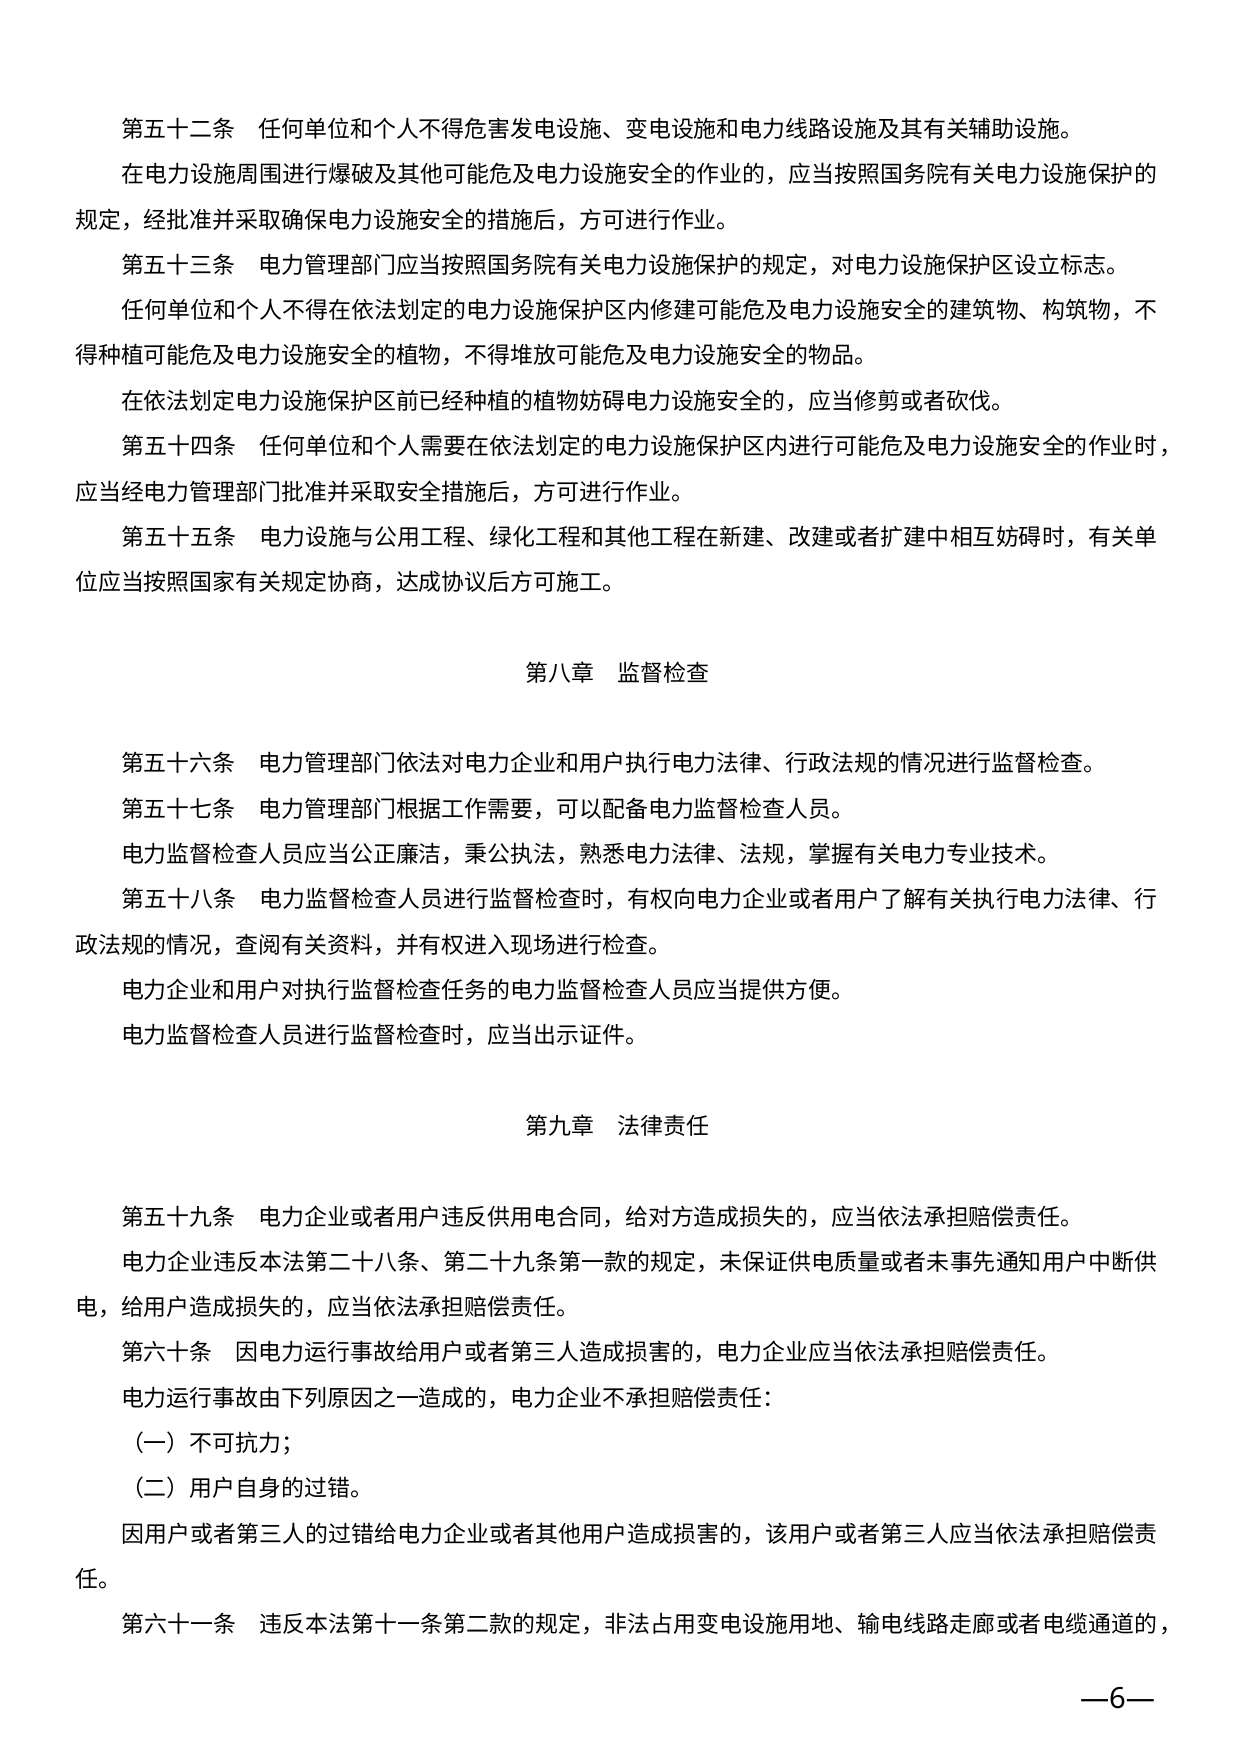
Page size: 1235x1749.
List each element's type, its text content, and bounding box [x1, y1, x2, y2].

text 第五十四条 任何单位和个人需要在依法划定的电力设施保护区内进行可能危及电力设施安全的作业时，应当经电力管理部门批准并采取安全措施后，方可进行作业。 [75, 422, 1159, 513]
text 第五十五条 电力设施与公用工程、绿化工程和其他工程在新建、改建或者扩建中相互妨碍时，有关单位应当按照国家有关规定协商，达成协议后方可施工。 [75, 513, 1159, 603]
text （二）用户自身的过错。 [75, 1464, 1159, 1509]
text 第八章 监督检查 [75, 648, 1159, 694]
text 第五十八条 电力监督检查人员进行监督检查时，有权向电力企业或者用户了解有关执行电力法律、行政法规的情况，查阅有关资料，并有权进入现场进行检查。 [75, 875, 1159, 966]
text 第六十条 因电力运行事故给用户或者第三人造成损害的，电力企业应当依法承担赔偿责任。 [75, 1328, 1159, 1373]
text 第五十九条 电力企业或者用户违反供用电合同，给对方造成损失的，应当依法承担赔偿责任。 [75, 1192, 1159, 1238]
text 第五十六条 电力管理部门依法对电力企业和用户执行电力法律、行政法规的情况进行监督检查。 [75, 739, 1159, 784]
text 在电力设施周围进行爆破及其他可能危及电力设施安全的作业的，应当按照国务院有关电力设施保护的规定，经批准并采取确保电力设施安全的措施后，方可进行作业。 [75, 150, 1159, 241]
text 电力监督检查人员应当公正廉洁，秉公执法，熟悉电力法律、法规，掌握有关电力专业技术。 [75, 830, 1159, 875]
text 第五十三条 电力管理部门应当按照国务院有关电力设施保护的规定，对电力设施保护区设立标志。 [75, 241, 1159, 286]
text 因用户或者第三人的过错给电力企业或者其他用户造成损害的，该用户或者第三人应当依法承担赔偿责任。 [75, 1509, 1159, 1600]
text 第五十七条 电力管理部门根据工作需要，可以配备电力监督检查人员。 [75, 784, 1159, 830]
text （一）不可抗力； [75, 1419, 1159, 1464]
text 第九章 法律责任 [75, 1102, 1159, 1147]
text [75, 1600, 1159, 1645]
text 在依法划定电力设施保护区前已经种植的植物妨碍电力设施安全的，应当修剪或者砍伐。 [75, 377, 1159, 422]
text 任何单位和个人不得在依法划定的电力设施保护区内修建可能危及电力设施安全的建筑物、构筑物，不得种植可能危及电力设施安全的植物，不得堆放可能危及电力设施安全的物品。 [75, 286, 1159, 377]
text 电力企业违反本法第二十八条、第二十九条第一款的规定，未保证供电质量或者未事先通知用户中断供电，给用户造成损失的，应当依法承担赔偿责任。 [75, 1238, 1159, 1328]
text 电力监督检查人员进行监督检查时，应当出示证件。 [75, 1011, 1159, 1056]
text 电力企业和用户对执行监督检查任务的电力监督检查人员应当提供方便。 [75, 966, 1159, 1011]
text 第五十二条 任何单位和个人不得危害发电设施、变电设施和电力线路设施及其有关辅助设施。 [75, 105, 1159, 150]
text 电力运行事故由下列原因之一造成的，电力企业不承担赔偿责任： [75, 1373, 1159, 1419]
